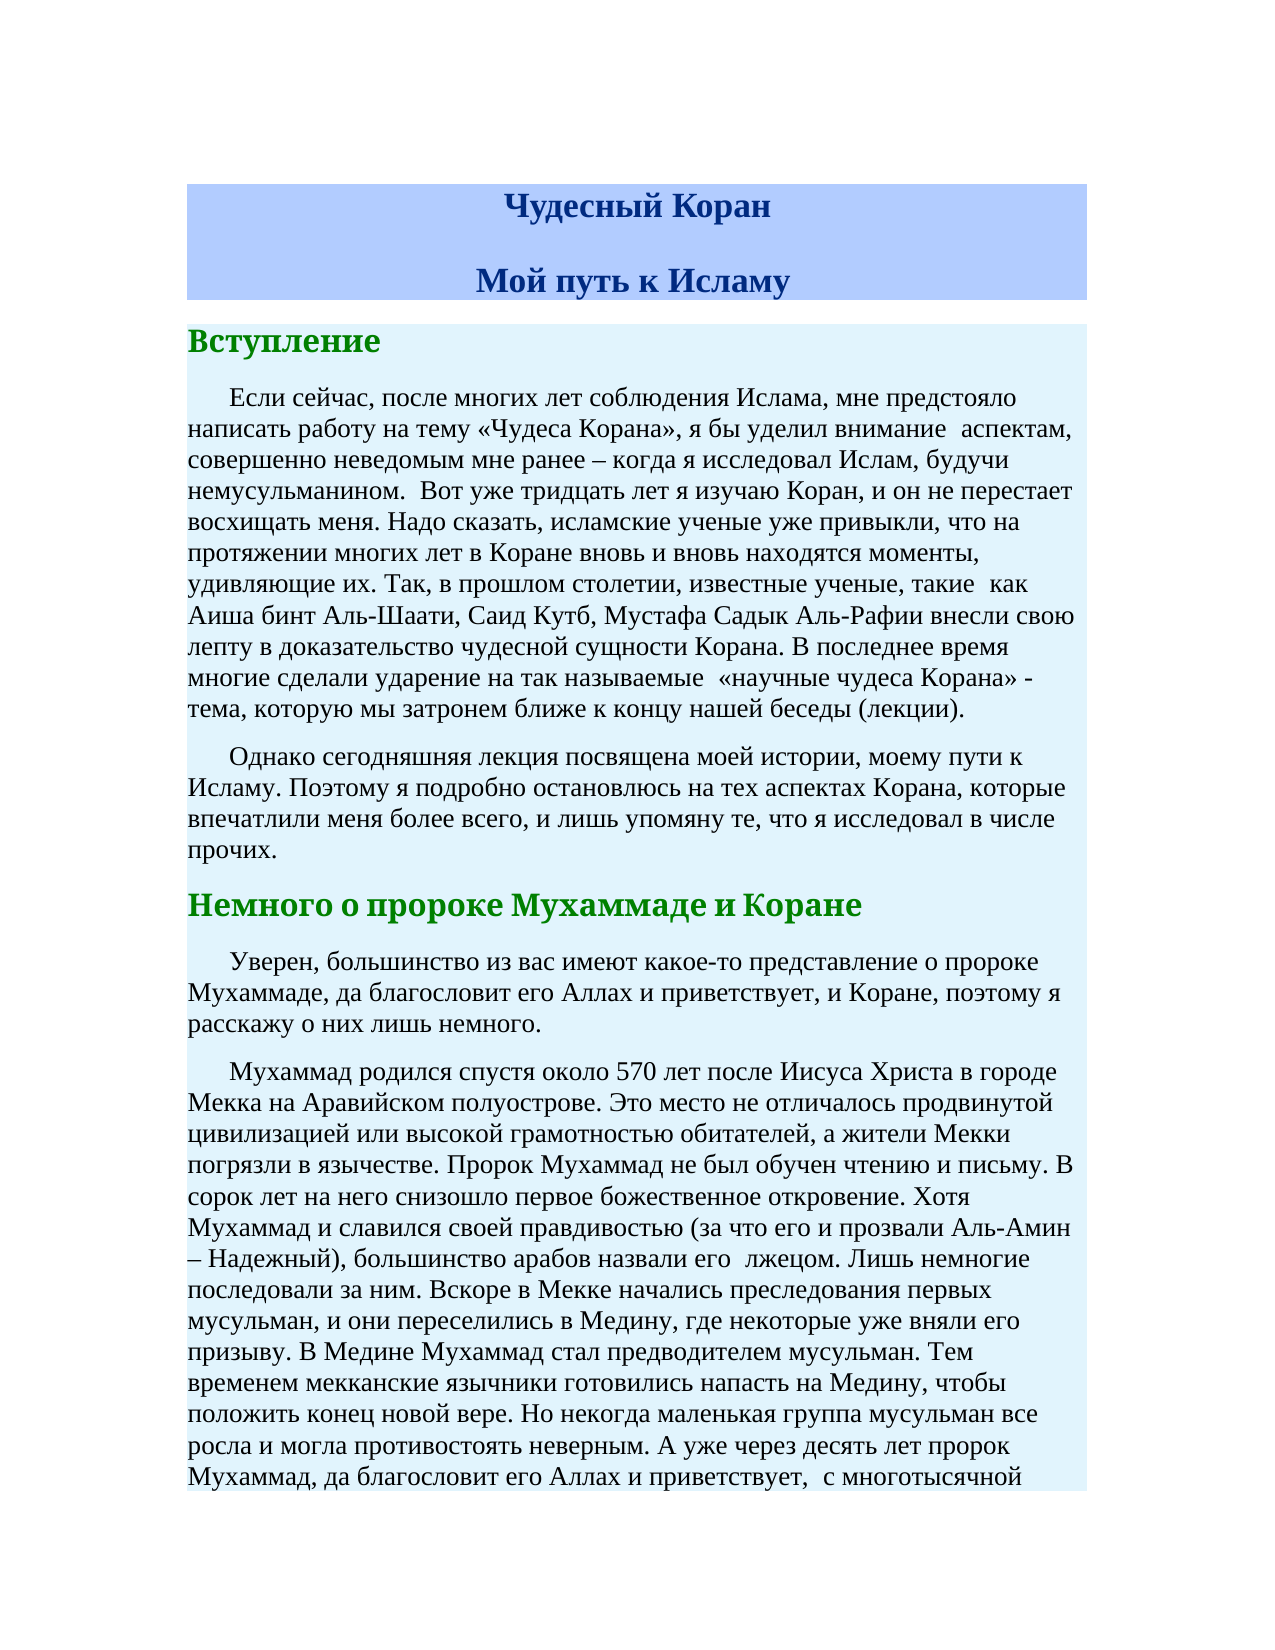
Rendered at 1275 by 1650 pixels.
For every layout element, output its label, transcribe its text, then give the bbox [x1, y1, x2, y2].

text Уверен, большинство из вас имеют какое-то представление о пророке Мухаммаде, да благословит его Аллах и приветствует, и Коране, поэтому я расскажу о них лишь немного. [187, 945, 1087, 1038]
subtitle Чудесный Коран [187, 184, 1087, 225]
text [187, 1055, 1087, 1491]
subtitle Немного о пророке Мухаммаде и Коране [187, 888, 1087, 924]
subtitle Вступление [187, 324, 1087, 360]
text Если сейчас, после многих лет соблюдения Ислама, мне предстояло написать работу на тему «Чудеса Корана», я бы уделил внимание аспектам, совершенно неведомым мне ранее – когда я исследовал Ислам, будучи немусульманином. Вот уже тридцать лет я изучаю Коран, и он не перестает восхищать меня. Надо сказать, исламские ученые уже привыкли, что на протяжении многих лет в Коране вновь и вновь находятся моменты, удивляющие их. Так, в прошлом столетии, известные ученые, такие как Аиша бинт Аль-Шаати, Саид Кутб, Мустафа Садык Аль-Рафии внесли свою лепту в доказательство чудесной сущности Корана. В последнее время многие сделали ударение на так называемые «научные чудеса Корана» - тема, которую мы затронем ближе к концу нашей беседы (лекции). [187, 381, 1087, 723]
text Однако сегодняшняя лекция посвящена моей истории, моему пути к Исламу. Поэтому я подробно остановлюсь на тех аспектах Корана, которые впечатлили меня более всего, и лишь упомяну те, что я исследовал в числе прочих. [187, 740, 1087, 864]
subtitle Мой путь к Исламу [187, 259, 1087, 300]
